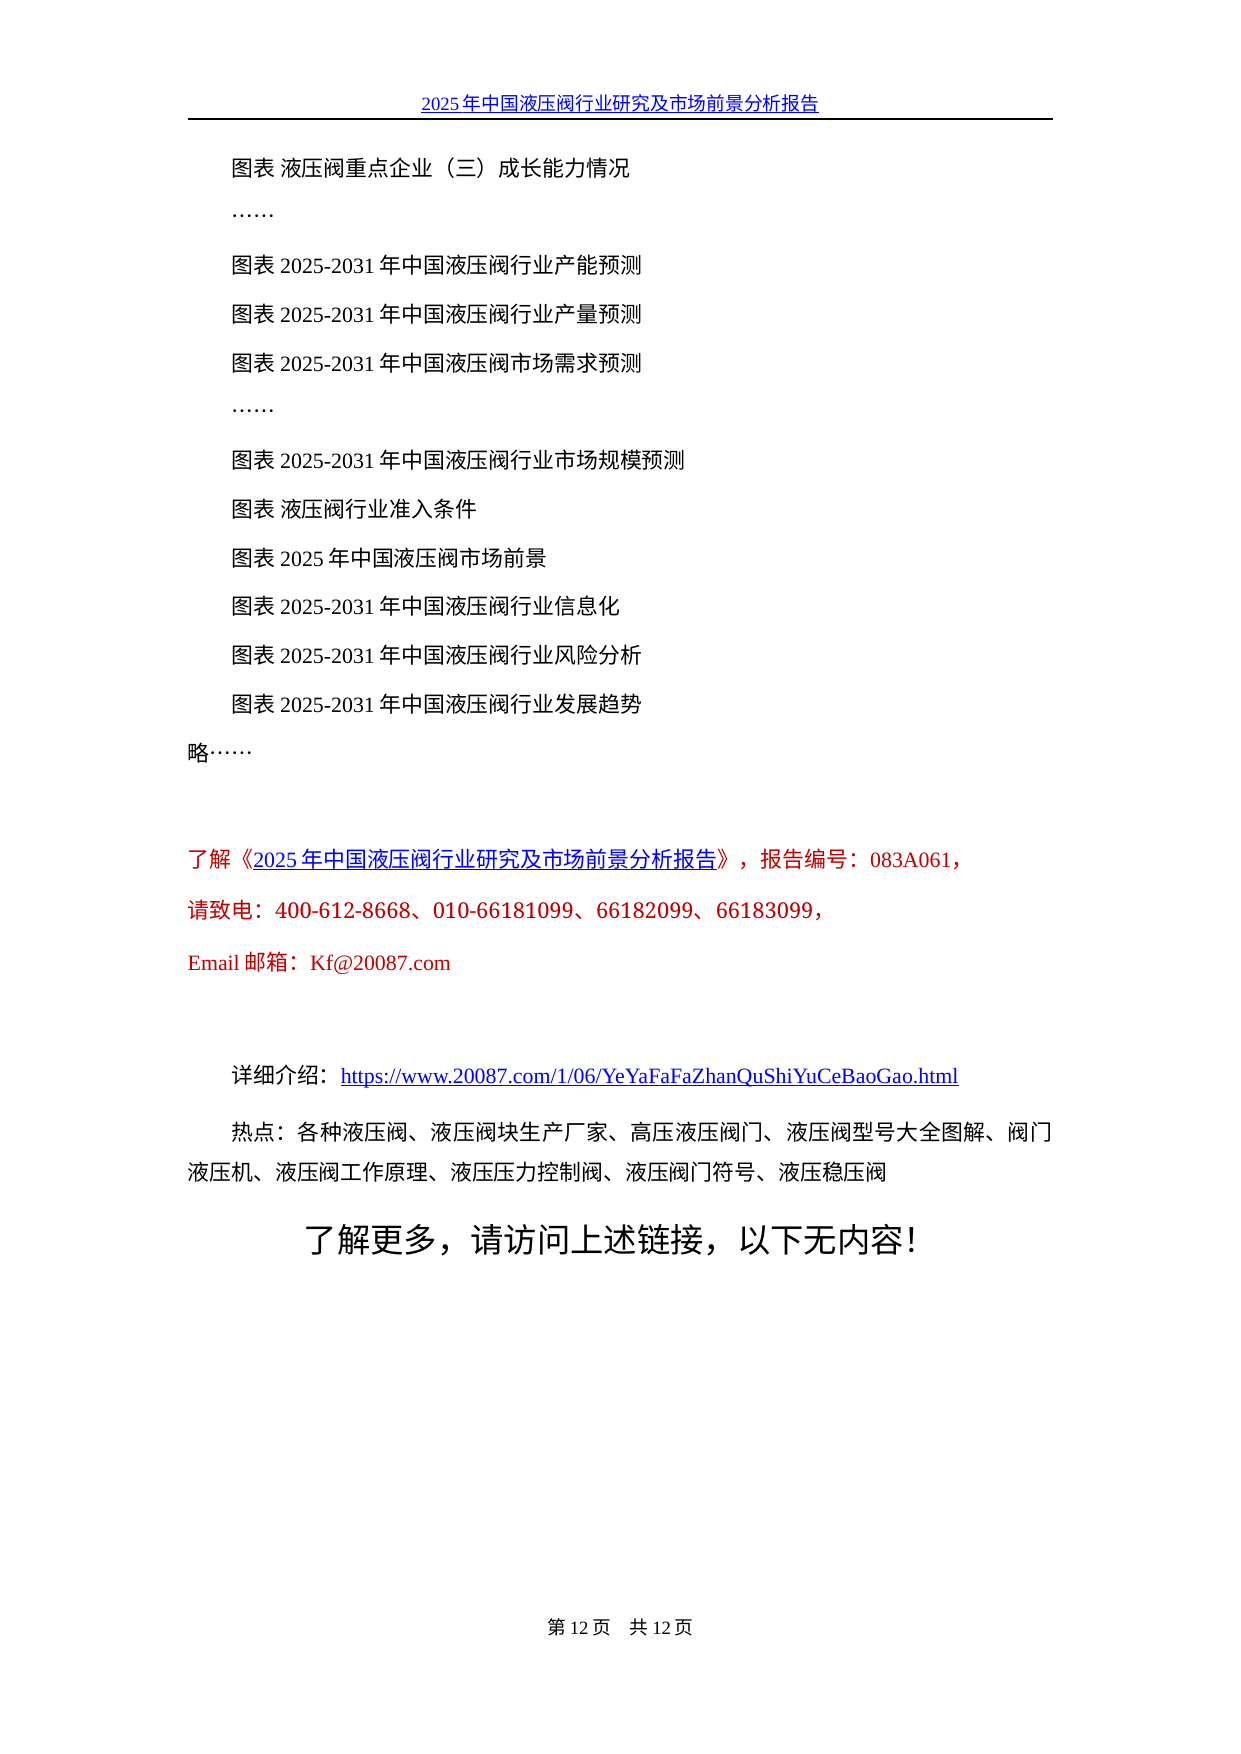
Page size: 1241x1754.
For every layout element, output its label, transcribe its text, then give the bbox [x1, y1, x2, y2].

text 详细介绍：https://www.20087.com/1/06/YeYaFaFaZhanQuShiYuCeBaoGao.html [187, 1058, 1053, 1090]
text 了解《2025年中国液压阀行业研究及市场前景分析报告》，报告编号：083A061， [187, 842, 1053, 874]
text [187, 150, 1053, 768]
text 请致电：400-612-8668、010-66181099、66182099、66183099， [187, 893, 1053, 926]
title 了解更多，请访问上述链接，以下无内容！ [187, 1205, 1053, 1270]
text 热点：各种液压阀、液压阀块生产厂家、高压液压阀门、液压阀型号大全图解、阀门液压机、液压阀工作原理、液压压力控制阀、液压阀门符号、液压稳压阀 [187, 1114, 1053, 1187]
text Email邮箱：Kf@20087.com [187, 945, 1053, 977]
